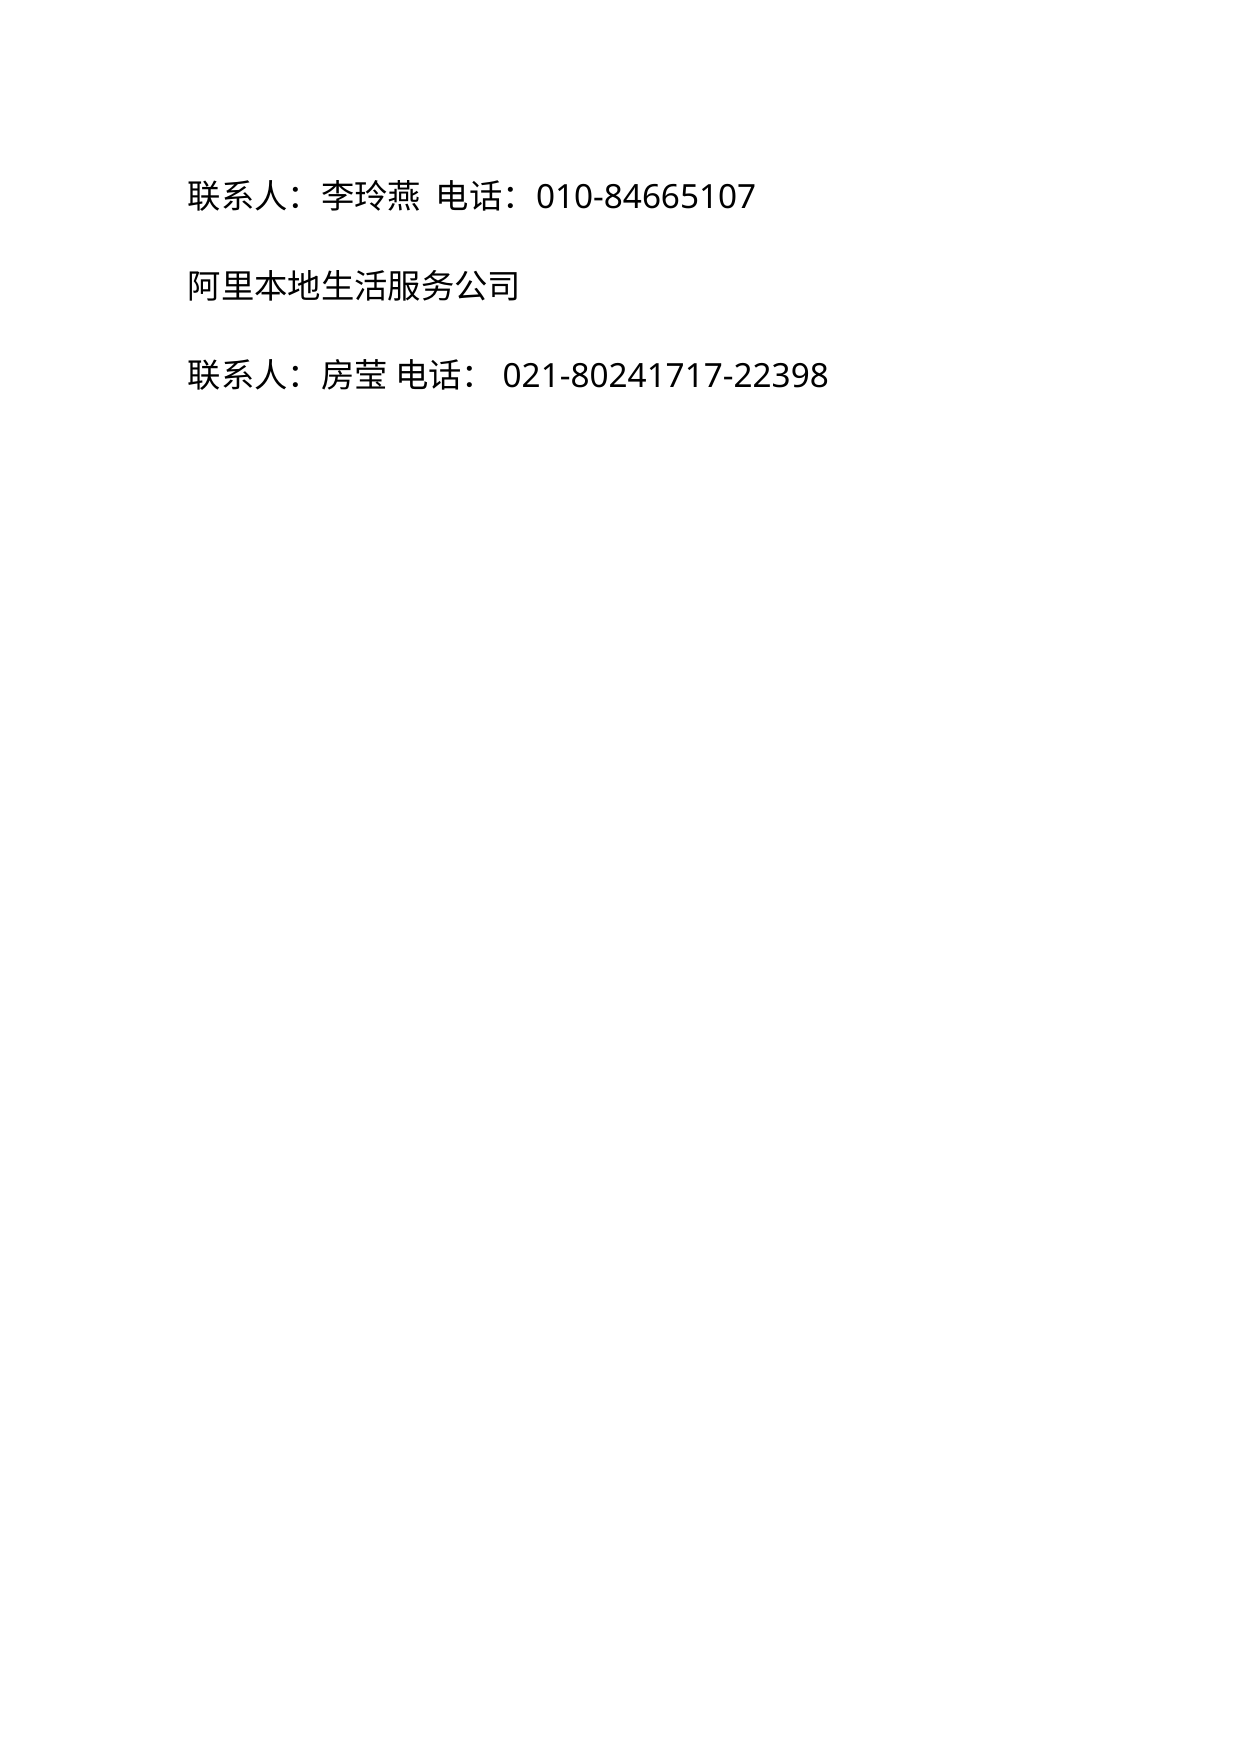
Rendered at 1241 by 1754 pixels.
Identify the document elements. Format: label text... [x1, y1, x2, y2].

text 联系人：房莹 电话： 021-80241717-22398 [187, 340, 1053, 405]
text 阿里本地生活服务公司 [187, 251, 1053, 316]
text 联系人：李玲燕 电话：010-84665107 [187, 162, 1053, 227]
